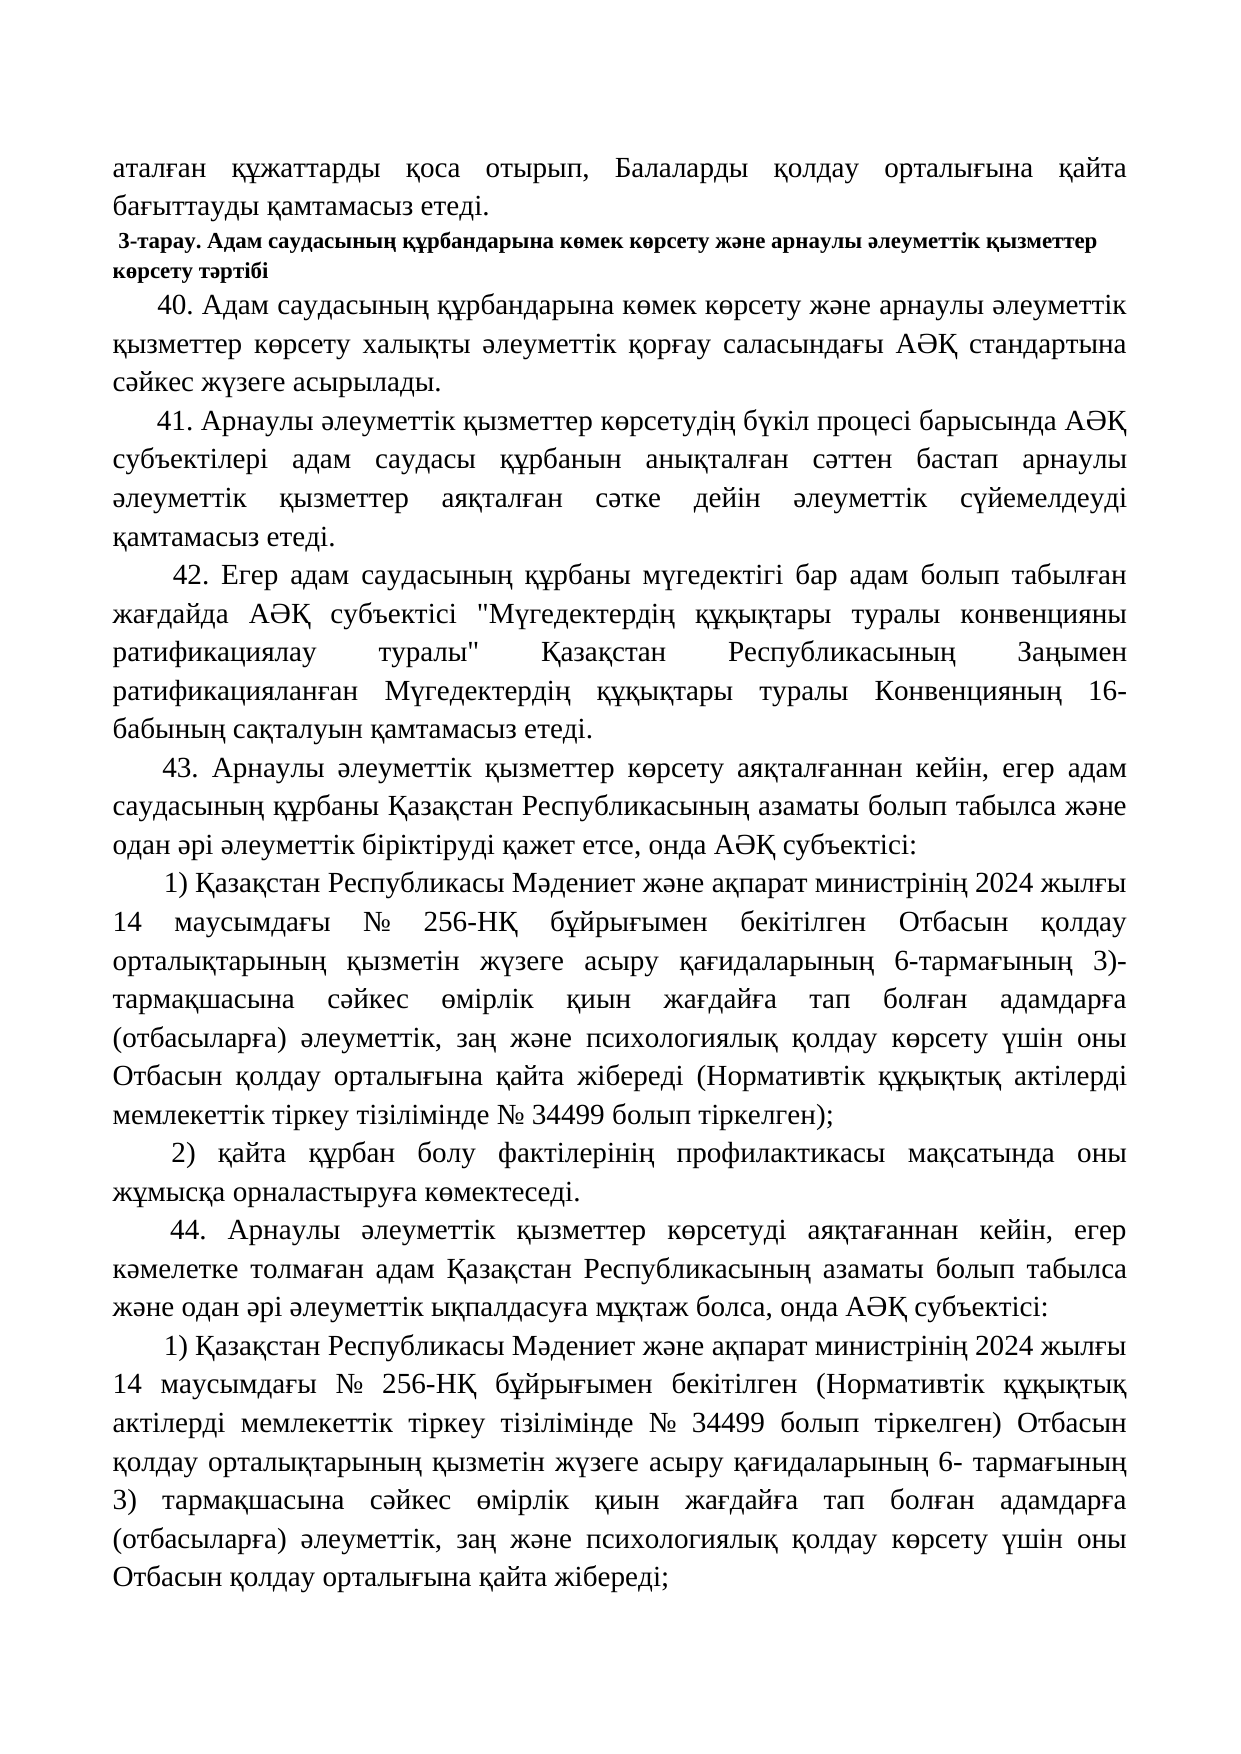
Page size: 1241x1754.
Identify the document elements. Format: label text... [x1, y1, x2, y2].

text 2) қайта құрбан болу фактілерінің профилактикасы мақсатында оны жұмысқа орналастыруға көмектеседі. [112, 1135, 1128, 1207]
text 42. Егер адам саудасының құрбаны мүгедектігі бар адам болып табылған жағдайда АӘҚ субъектісі "Мүгедектердің құқықтары туралы конвенцияны ратификациялау туралы" Қазақстан Республикасының Заңымен ратификацияланған Мүгедектердің құқықтары туралы Конвенцияның 16-бабының сақталуын қамтамасыз етеді. [112, 557, 1128, 745]
text 1) Қазақстан Республикасы Мәдениет және ақпарат министрінің 2024 жылғы 14 маусымдағы № 256-НҚ бұйрығымен бекітілген Отбасын қолдау орталықтарының қызметін жүзеге асыру қағидаларының 6-тармағының 3)- тармақшасына сәйкес өмірлік қиын жағдайға тап болған адамдарға (отбасыларға) әлеуметтік, заң және психологиялық қолдау көрсету үшін оны Отбасын қолдау орталығына қайта жібереді (Нормативтік құқықтық актілерді мемлекеттік тіркеу тізілімінде № 34499 болып тіркелген); [112, 866, 1128, 1130]
text 44. Арнаулы әлеуметтік қызметтер көрсетуді аяқтағаннан кейін, егер кәмелетке толмаған адам Қазақстан Республикасының азаматы болып табылса және одан әрі әлеуметтік ықпалдасуға мұқтаж болса, онда АӘҚ субъектісі: [112, 1212, 1128, 1323]
text 3-тарау. Адам саудасының құрбандарына көмек көрсету және арнаулы әлеуметтік қызметтер көрсету тәртібі [112, 227, 1128, 284]
text 41. Арнаулы әлеуметтік қызметтер көрсетудің бүкіл процесі барысында АӘҚ субъектілері адам саудасы құрбанын анықталған сәттен бастап арнаулы әлеуметтік қызметтер аяқталған сәтке дейін әлеуметтік сүйемелдеуді қамтамасыз етеді. [112, 403, 1128, 552]
text 43. Арнаулы әлеуметтік қызметтер көрсету аяқталғаннан кейін, егер адам саудасының құрбаны Қазақстан Республикасының азаматы болып табылса және одан әрі әлеуметтік біріктіруді қажет етсе, онда АӘҚ субъектісі: [112, 750, 1128, 861]
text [112, 150, 1128, 222]
text 1) Қазақстан Республикасы Мәдениет және ақпарат министрінің 2024 жылғы 14 маусымдағы № 256-НҚ бұйрығымен бекітілген (Нормативтік құқықтық актілерді мемлекеттік тіркеу тізілімінде № 34499 болып тіркелген) Отбасын қолдау орталықтарының қызметін жүзеге асыру қағидаларының 6- тармағының 3) тармақшасына сәйкес өмірлік қиын жағдайға тап болған адамдарға (отбасыларға) әлеуметтік, заң және психологиялық қолдау көрсету үшін оны Отбасын қолдау орталығына қайта жібереді; [112, 1328, 1128, 1593]
text 40. Адам саудасының құрбандарына көмек көрсету және арнаулы әлеуметтік қызметтер көрсету халықты әлеуметтік қорғау саласындағы АӘҚ стандартына сәйкес жүзеге асырылады. [112, 287, 1128, 398]
